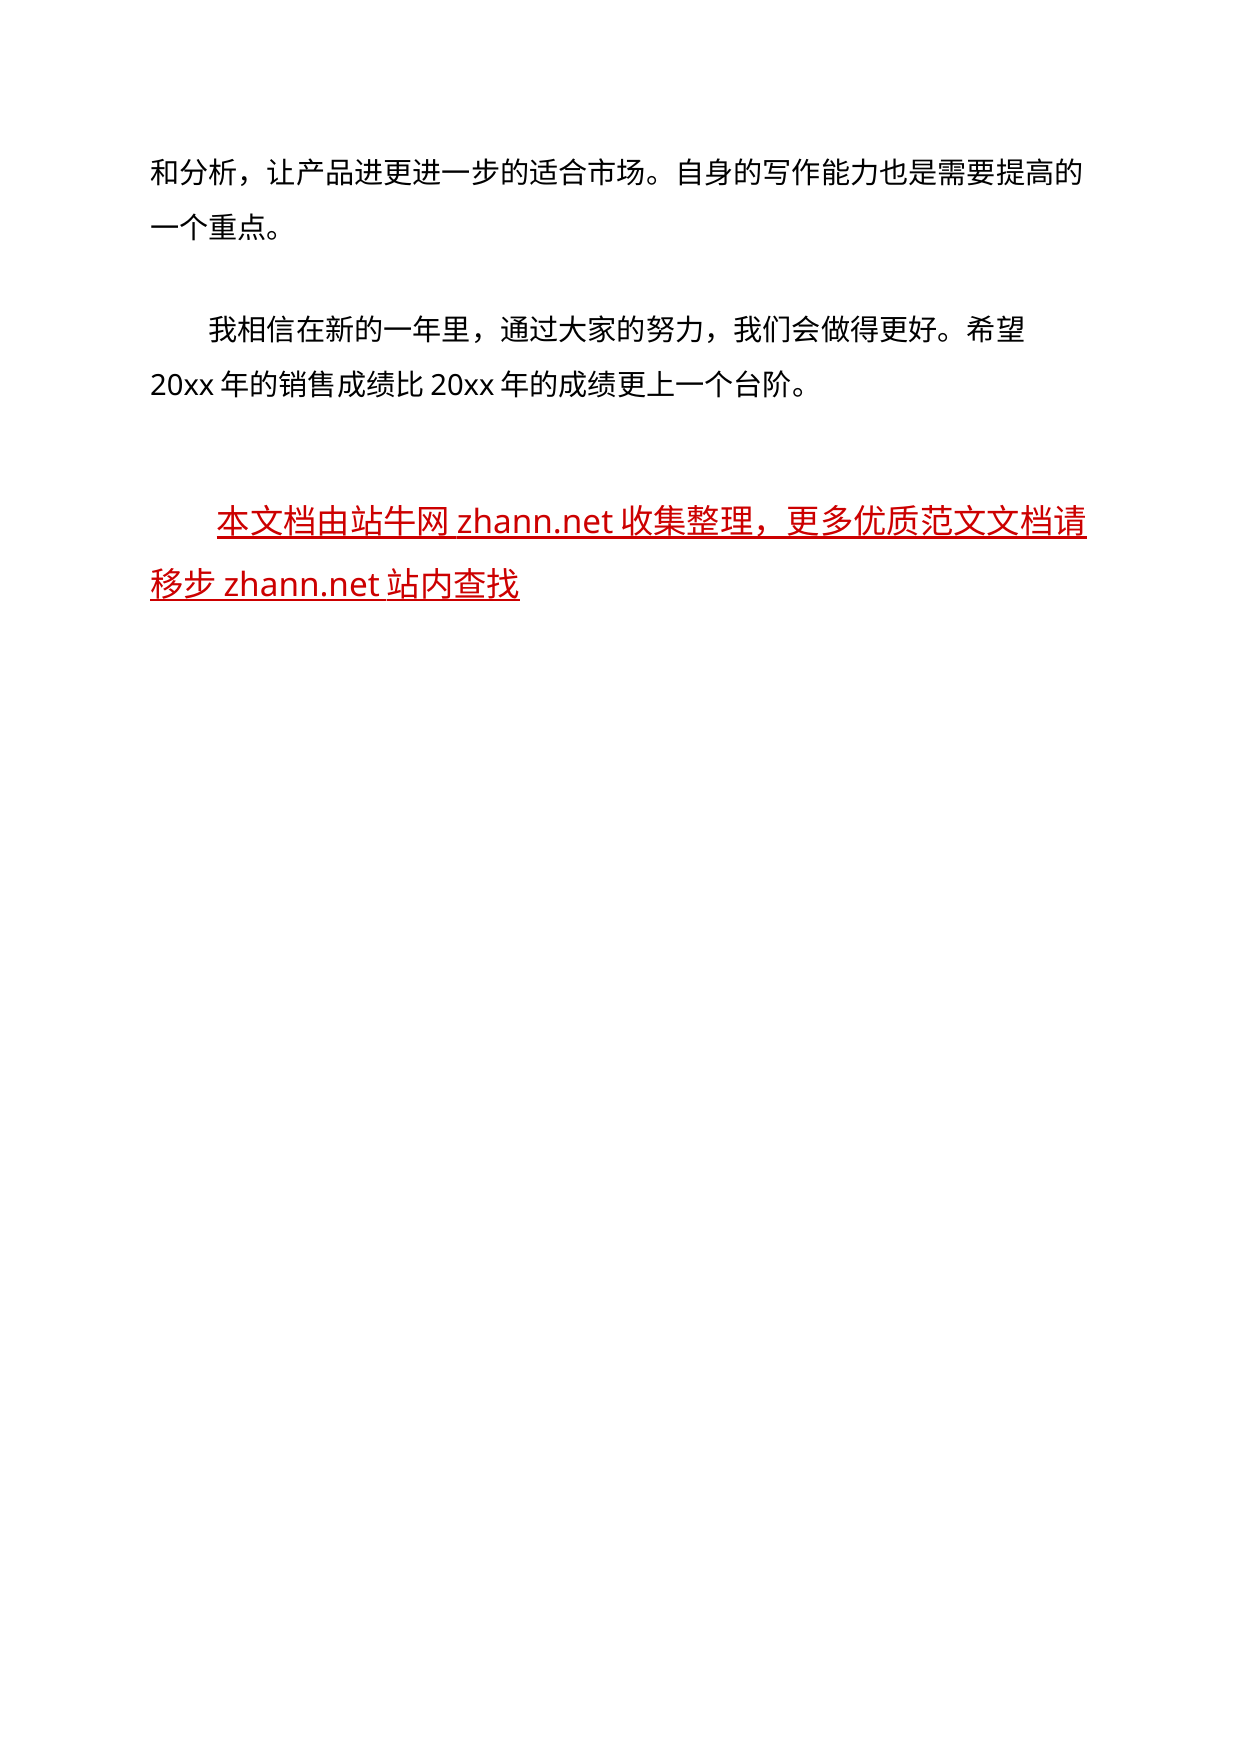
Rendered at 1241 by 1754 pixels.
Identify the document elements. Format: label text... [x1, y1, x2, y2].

text 我相信在新的一年里，通过大家的努力，我们会做得更好。希望20xx年的销售成绩比20xx年的成绩更上一个台阶。 [150, 307, 1090, 404]
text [150, 150, 1090, 247]
text 本文档由站牛网zhann.net收集整理，更多优质范文文档请移步zhann.net站内查找 [150, 495, 1090, 606]
